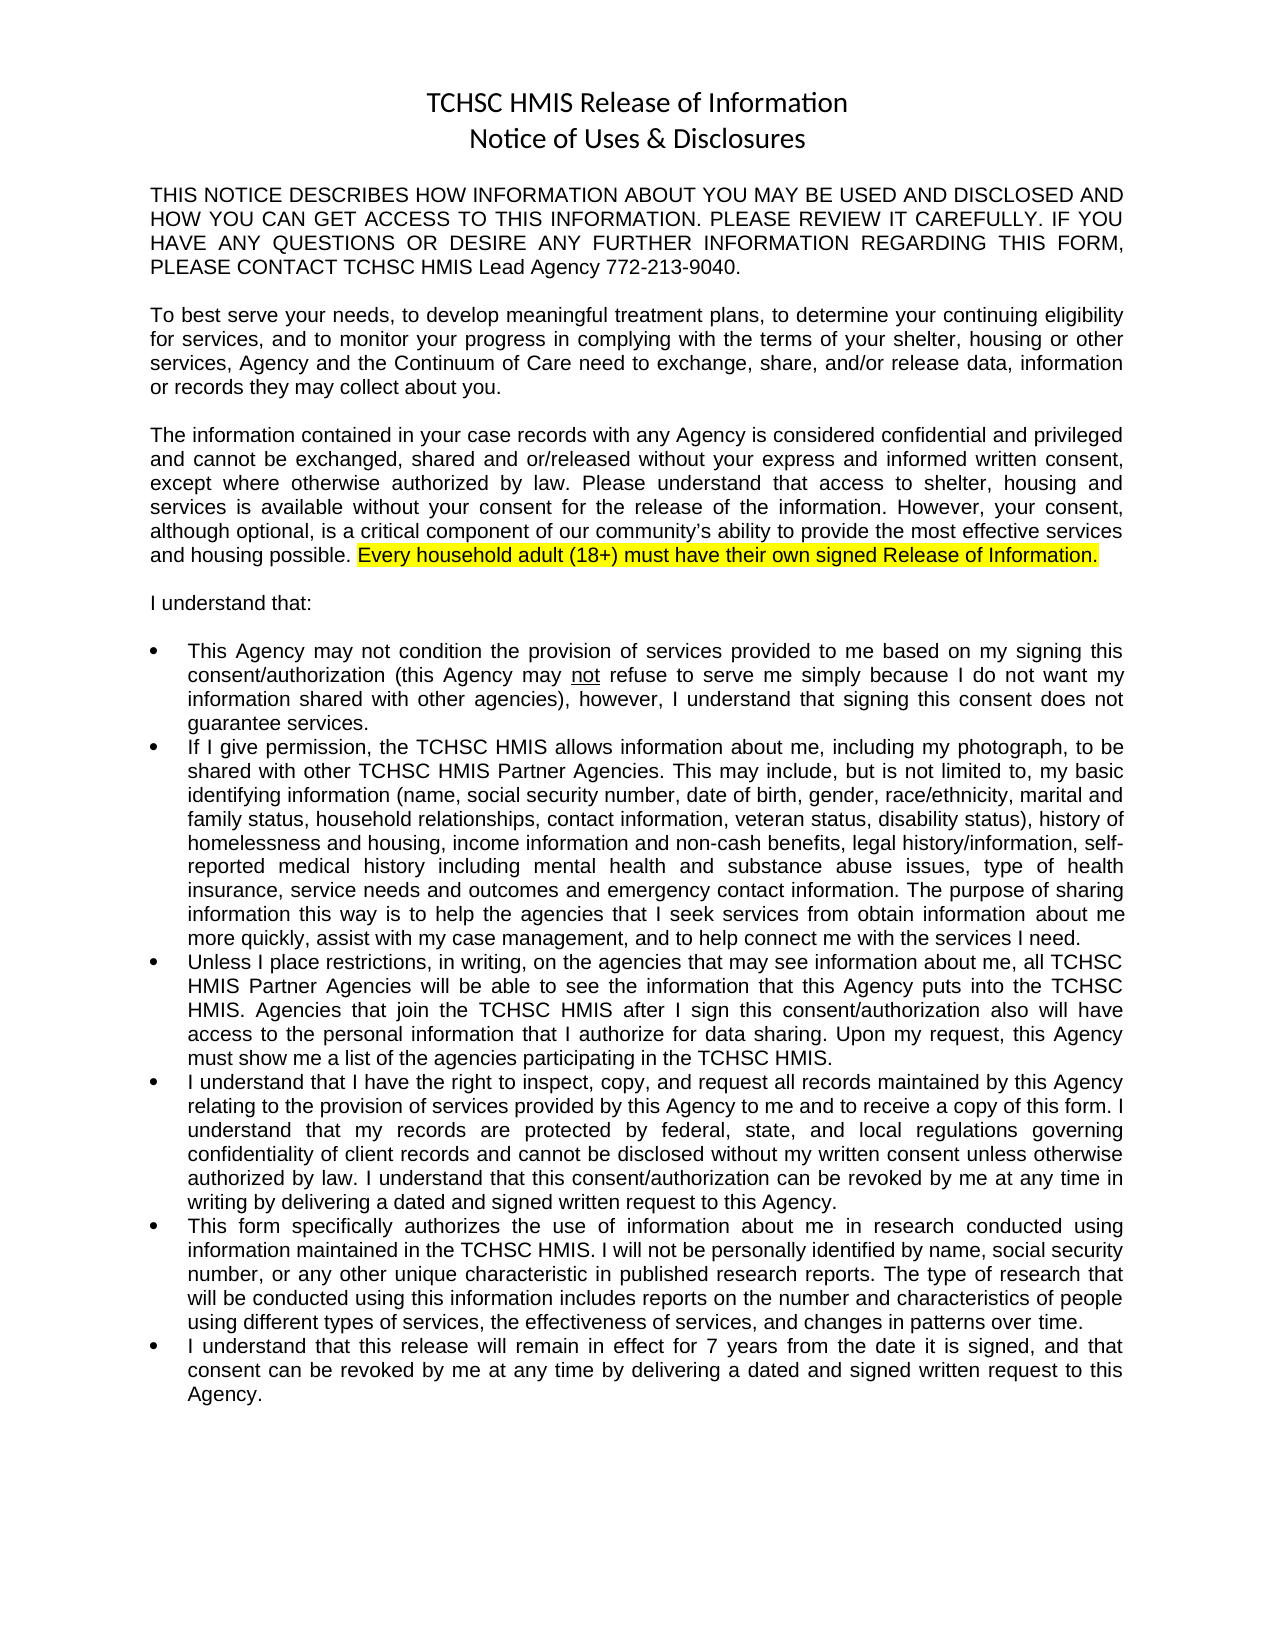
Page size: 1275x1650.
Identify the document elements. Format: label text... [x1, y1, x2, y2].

list I understand that I have the right to inspect, copy, and request all records maintained by this Agency relating to the provision of services provided by this Agency to me and to receive a copy of this form. I understand that my records are protected by federal, state, and local regulations governing confidentiality of client records and cannot be disclosed without my written consent unless otherwise authorized by law. I understand that this consent/authorization can be revoked by me at any time in writing by delivering a dated and signed written request to this Agency. [150, 1070, 1125, 1214]
list I understand that: [150, 591, 1125, 614]
list This form specifically authorizes the use of information about me in research conducted using information maintained in the TCHSC HMIS. I will not be personally identified by name, social security number, or any other unique characteristic in published research reports. The type of research that will be conducted using this information includes reports on the number and characteristics of people using different types of services, the effectiveness of services, and changes in patterns over time. [150, 1214, 1125, 1334]
list Unless I place restrictions, in writing, on the agencies that may see information about me, all TCHSC HMIS Partner Agencies will be able to see the information that this Agency puts into the TCHSC HMIS. Agencies that join the TCHSC HMIS after I sign this consent/authorization also will have access to the personal information that I authorize for data sharing. Upon my request, this Agency must show me a list of the agencies participating in the TCHSC HMIS. [150, 950, 1125, 1070]
list The information contained in your case records with any Agency is considered confidential and privileged and cannot be exchanged, shared and or/released without your express and informed written consent, except where otherwise authorized by law. Please understand that access to shelter, housing and services is available without your consent for the release of the information. However, your consent, although optional, is a critical component of our community’s ability to provide the most effective services and housing possible. Every household adult (18+) must have their own signed Release of Information. [150, 423, 1125, 567]
list This Agency may not condition the provision of services provided to me based on my signing this consent/authorization (this Agency may not refuse to serve me simply because I do not want my information shared with other agencies), however, I understand that signing this consent does not guarantee services. [150, 638, 1125, 734]
list To best serve your needs, to develop meaningful treatment plans, to determine your continuing eligibility for services, and to monitor your progress in complying with the terms of your shelter, housing or other services, Agency and the Continuum of Care need to exchange, share, and/or release data, information or records they may collect about you. [150, 303, 1125, 399]
list THIS NOTICE DESCRIBES HOW INFORMATION ABOUT YOU MAY BE USED AND DISCLOSED AND HOW YOU CAN GET ACCESS TO THIS INFORMATION. PLEASE REVIEW IT CAREFULLY. IF YOU HAVE ANY QUESTIONS OR DESIRE ANY FURTHER INFORMATION REGARDING THIS FORM, PLEASE CONTACT TCHSC HMIS Lead Agency 772-213-9040. [150, 183, 1125, 279]
list If I give permission, the TCHSC HMIS allows information about me, including my photograph, to be shared with other TCHSC HMIS Partner Agencies. This may include, but is not limited to, my basic identifying information (name, social security number, date of birth, gender, race/ethnicity, marital and family status, household relationships, contact information, veteran status, disability status), history of homelessness and housing, income information and non-cash benefits, legal history/information, self-reported medical history including mental health and substance abuse issues, type of health insurance, service needs and outcomes and emergency contact information. The purpose of sharing information this way is to help the agencies that I seek services from obtain information about me more quickly, assist with my case management, and to help connect me with the services I need. [150, 734, 1125, 950]
list I understand that this release will remain in effect for 7 years from the date it is signed, and that consent can be revoked by me at any time by delivering a dated and signed written request to this Agency. [150, 1334, 1125, 1406]
